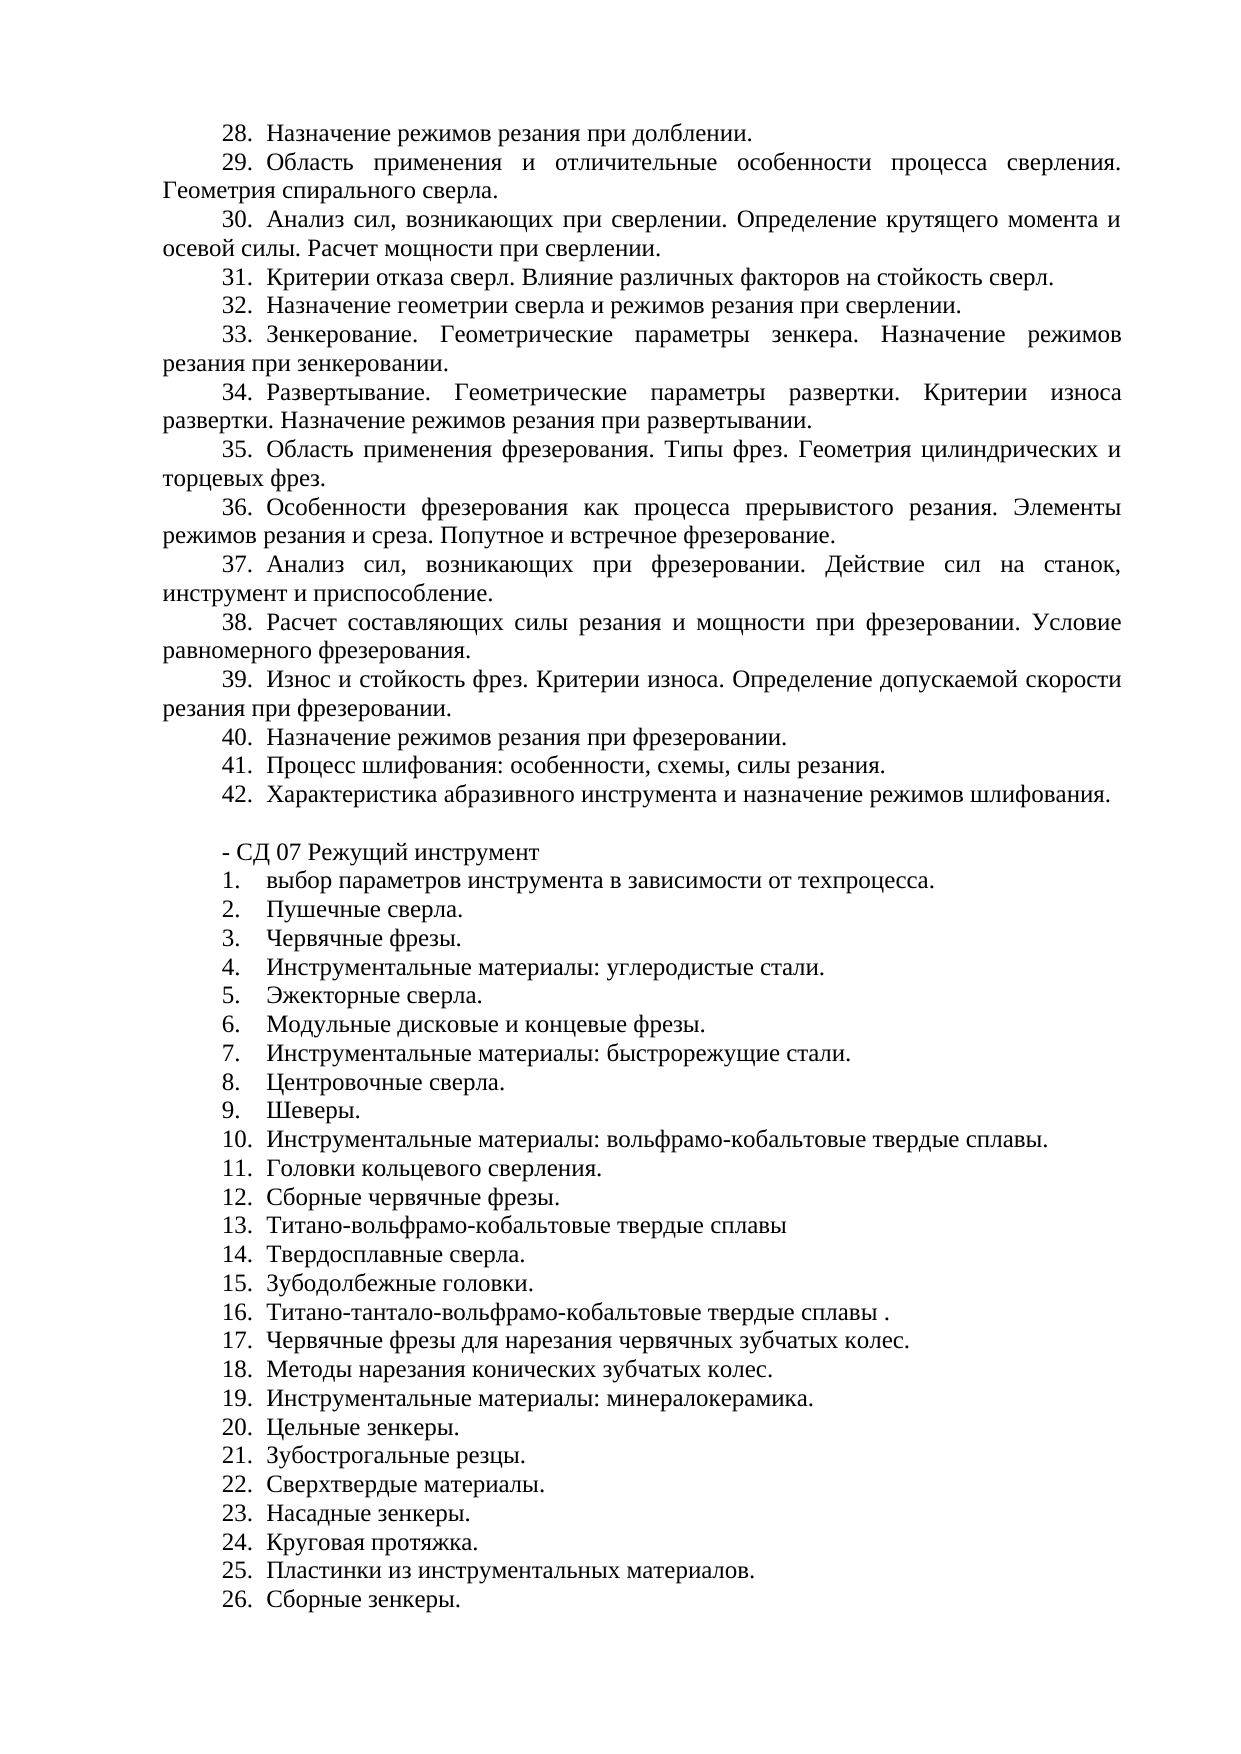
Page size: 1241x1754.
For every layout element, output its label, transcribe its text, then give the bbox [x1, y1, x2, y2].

list Пушечные сверла. [162, 894, 1122, 923]
list Назначение геометрии сверла и режимов резания при сверлении. [162, 291, 1122, 319]
list Инструментальные материалы: минералокерамика. [162, 1383, 1122, 1412]
list Модульные дисковые и концевые фрезы. [162, 1009, 1122, 1038]
list Зенкерование. Геометрические параметры зенкера. Назначение режимов резания при зенкеровании. [162, 319, 1122, 377]
list Круговая протяжка. [162, 1527, 1122, 1556]
list Расчет составляющих силы резания и мощности при фрезеровании. Условие равномерного фрезерования. [162, 607, 1122, 664]
list Особенности фрезерования как процесса прерывистого резания. Элементы режимов резания и среза. Попутное и встречное фрезерование. [162, 492, 1122, 549]
list Шеверы. [162, 1096, 1122, 1124]
list Эжекторные сверла. [162, 981, 1122, 1009]
list Развертывание. Геометрические параметры развертки. Критерии износа развертки. Назначение режимов резания при развертывании. [162, 377, 1122, 434]
list Зубострогальные резцы. [162, 1441, 1122, 1469]
list Анализ сил, возникающих при сверлении. Определение крутящего момента и осевой силы. Расчет мощности при сверлении. [162, 204, 1122, 262]
list Титано-вольфрамо-кобальтовые твердые сплавы [162, 1211, 1122, 1239]
list Назначение режимов резания при долблении. [162, 118, 1122, 147]
list Титано-тантало-вольфрамо-кобальтовые твердые сплавы . [162, 1297, 1122, 1326]
list Червячные фрезы. [162, 923, 1122, 952]
text - СД 07 Режущий инструмент [162, 837, 1122, 866]
list Цельные зенкеры. [162, 1412, 1122, 1441]
list Сверхтвердые материалы. [162, 1469, 1122, 1498]
list Область применения фрезерования. Типы фрез. Геометрия цилиндрических и торцевых фрез. [162, 434, 1122, 492]
list Износ и стойкость фрез. Критерии износа. Определение допускаемой скорости резания при фрезеровании. [162, 664, 1122, 722]
list Критерии отказа сверл. Влияние различных факторов на стойкость сверл. [162, 262, 1122, 291]
list Сборные зенкеры. [162, 1584, 1122, 1613]
list Сборные червячные фрезы. [162, 1182, 1122, 1211]
list Червячные фрезы для нарезания червячных зубчатых колес. [162, 1326, 1122, 1354]
list Инструментальные материалы: вольфрамо-кобальтовые твердые сплавы. [162, 1124, 1122, 1153]
list Методы нарезания конических зубчатых колес. [162, 1354, 1122, 1383]
list Анализ сил, возникающих при фрезеровании. Действие сил на станок, инструмент и приспособление. [162, 549, 1122, 607]
list Область применения и отличительные особенности процесса сверления. Геометрия спирального сверла. [162, 147, 1122, 204]
list Насадные зенкеры. [162, 1498, 1122, 1527]
list Инструментальные материалы: быстрорежущие стали. [162, 1038, 1122, 1067]
list выбор параметров инструмента в зависимости от техпроцесса. [162, 866, 1122, 894]
list Зубодолбежные головки. [162, 1268, 1122, 1297]
list Центровочные сверла. [162, 1067, 1122, 1096]
list Назначение режимов резания при фрезеровании. [162, 722, 1122, 751]
list Твердосплавные сверла. [162, 1239, 1122, 1268]
list Процесс шлифования: особенности, схемы, силы резания. [162, 751, 1122, 779]
list Пластинки из инструментальных материалов. [162, 1556, 1122, 1584]
list Головки кольцевого сверления. [162, 1153, 1122, 1182]
list Характеристика абразивного инструмента и назначение режимов шлифования. [162, 779, 1122, 808]
list Инструментальные материалы: углеродистые стали. [162, 952, 1122, 981]
